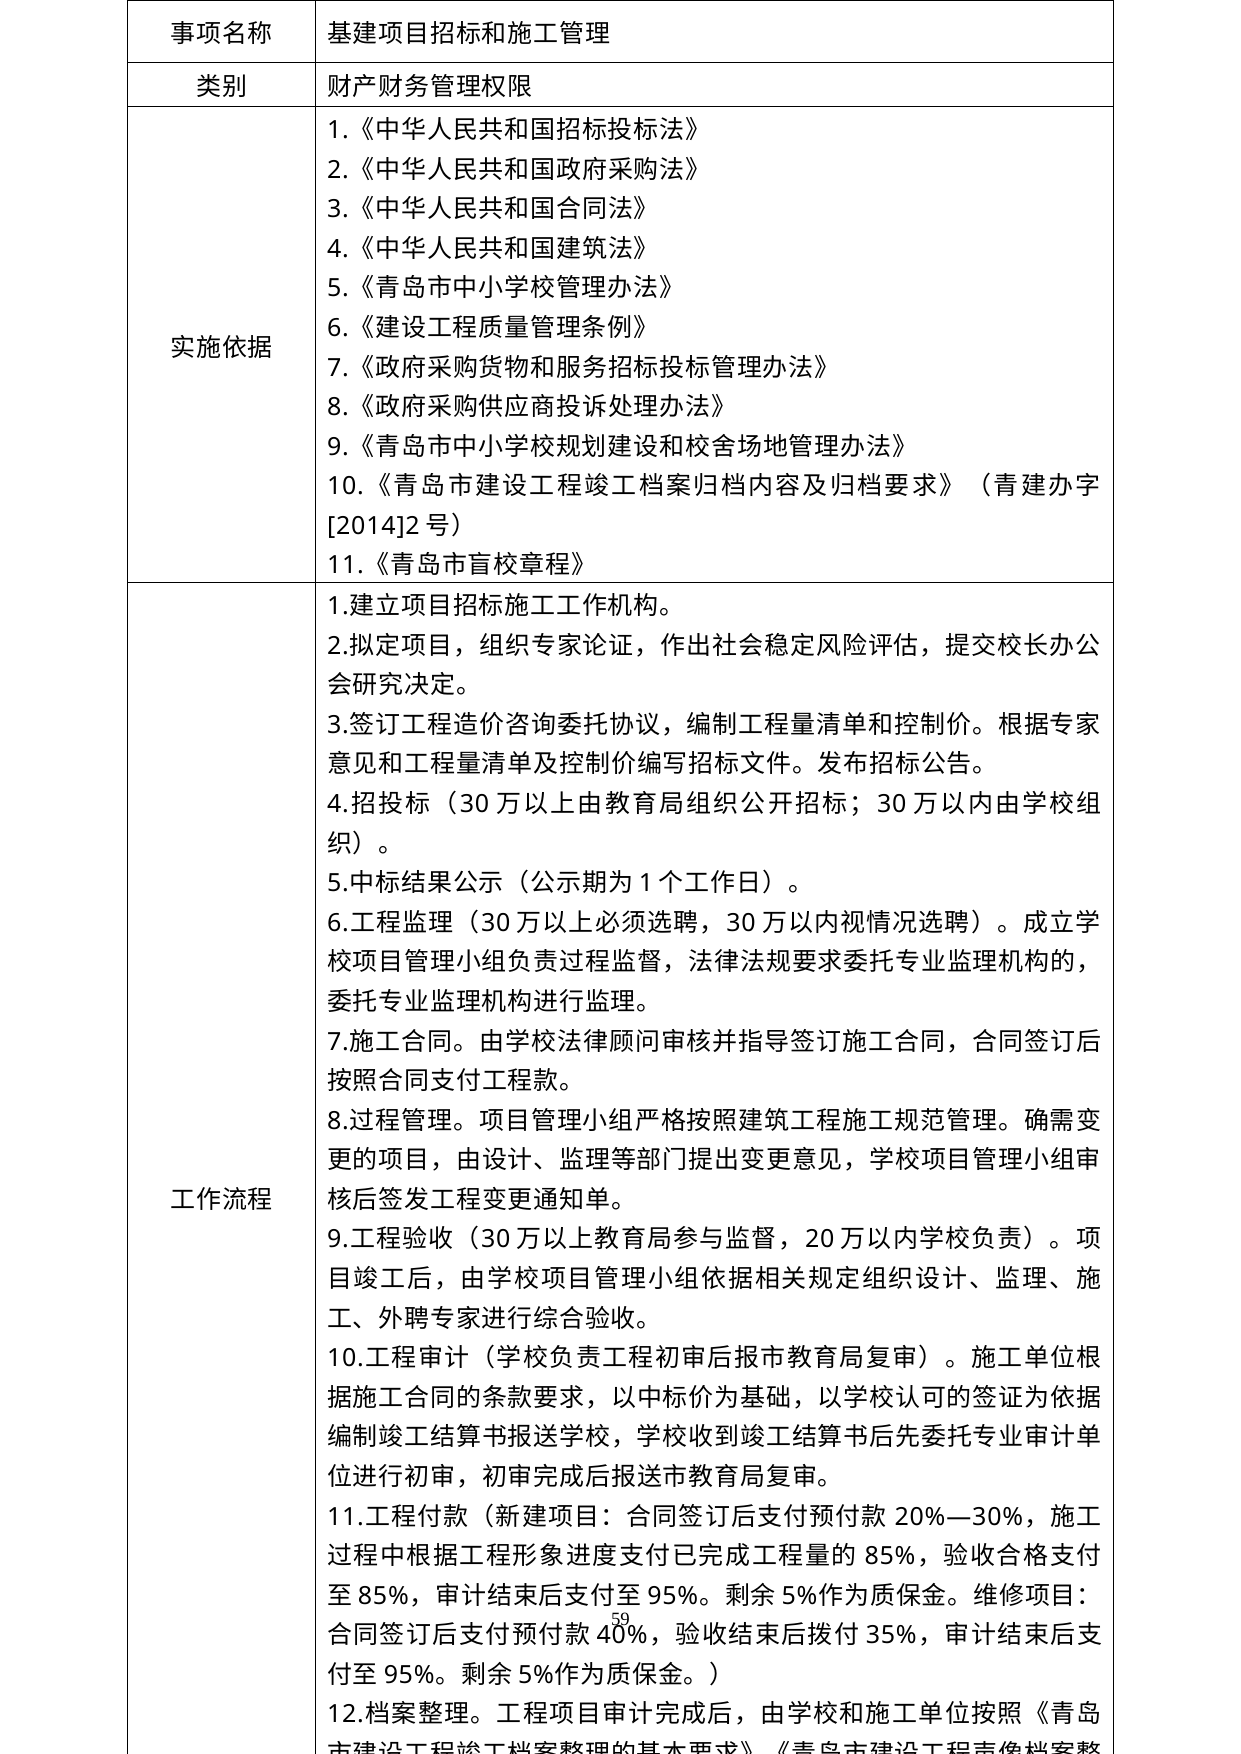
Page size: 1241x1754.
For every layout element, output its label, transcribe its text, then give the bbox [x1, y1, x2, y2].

table_cell 1.建立项目招标施工工作机构。 2.拟定项目，组织专家论证，作出社会稳定风险评估，提交校长办公会研究决定。 3.签订工程造价咨询委托协议，编制工程量清单和控制价。根据专家意见和工程量清单及控制价编写招标文件。发布招标公告。 4.招投标（30万以上由教育局组织公开招标；30万以内由学校组织）。 5.中标结果公示（公示期为1个工作日）。 6.工程监理（30万以上必须选聘，30万以内视情况选聘）。成立学校项目管理小组负责过程监督，法律法规要求委托专业监理机构的，委托专业监理机构进行监理。 7.施工合同。由学校法律顾问审核并指导签订施工合同，合同签订后按照合同支付工程款。 8.过程管理。项目管理小组严格按照建筑工程施工规范管理。确需变更的项目，由设计、监理等部门提出变更意见，学校项目管理小组审核后签发工程变更通知单。 9.工程验收（30万以上教育局参与监督，20万以内学校负责）。项目竣工后，由学校项目管理小组依据相关规定组织设计、监理、施工、外聘专家进行综合验收。 10.工程审计（学校负责工程初审后报市教育局复审）。施工单位根据施工合同的条款要求，以中标价为基础，以学校认可的签证为依据编制竣工结算书报送学校，学校收到竣工结算书后先委托专业审计单位进行初审，初审完成后报送市教育局复审。 11.工程付款（新建项目：合同签订后支付预付款20%—30%，施工过程中根据工程形象进度支付已完成工程量的85%，验收合格支付至85%，审计结束后支付至95%。剩余5%作为质保金。维修项目：合同签订后支付预付款40%，验收结束后拨付35%，审计结束后支付至95%。剩余5%作为质保金。） 12.档案整理。工程项目审计完成后，由学校和施工单位按照《青岛市建设工程竣工档案整理的基本要求》《青岛市建设工程声像档案整理的基本要求》，编制项目档案。 [316, 583, 1113, 1754]
table_cell 工作流程 [128, 583, 315, 1754]
table_header 事项名称 [128, 1, 315, 62]
table_cell 实施依据 [128, 107, 315, 582]
table_cell 1.《中华人民共和国招标投标法》 2.《中华人民共和国政府采购法》 3.《中华人民共和国合同法》 4.《中华人民共和国建筑法》 5.《青岛市中小学校管理办法》 6.《建设工程质量管理条例》 7.《政府采购货物和服务招标投标管理办法》 8.《政府采购供应商投诉处理办法》 9.《青岛市中小学校规划建设和校舍场地管理办法》 10.《青岛市建设工程竣工档案归档内容及归档要求》（青建办字[2014]2号） 11.《青岛市盲校章程》 [316, 107, 1113, 582]
table_cell 财产财务管理权限 [316, 63, 1113, 106]
table_header 基建项目招标和施工管理 [316, 1, 1113, 62]
table_cell 类别 [128, 63, 315, 106]
